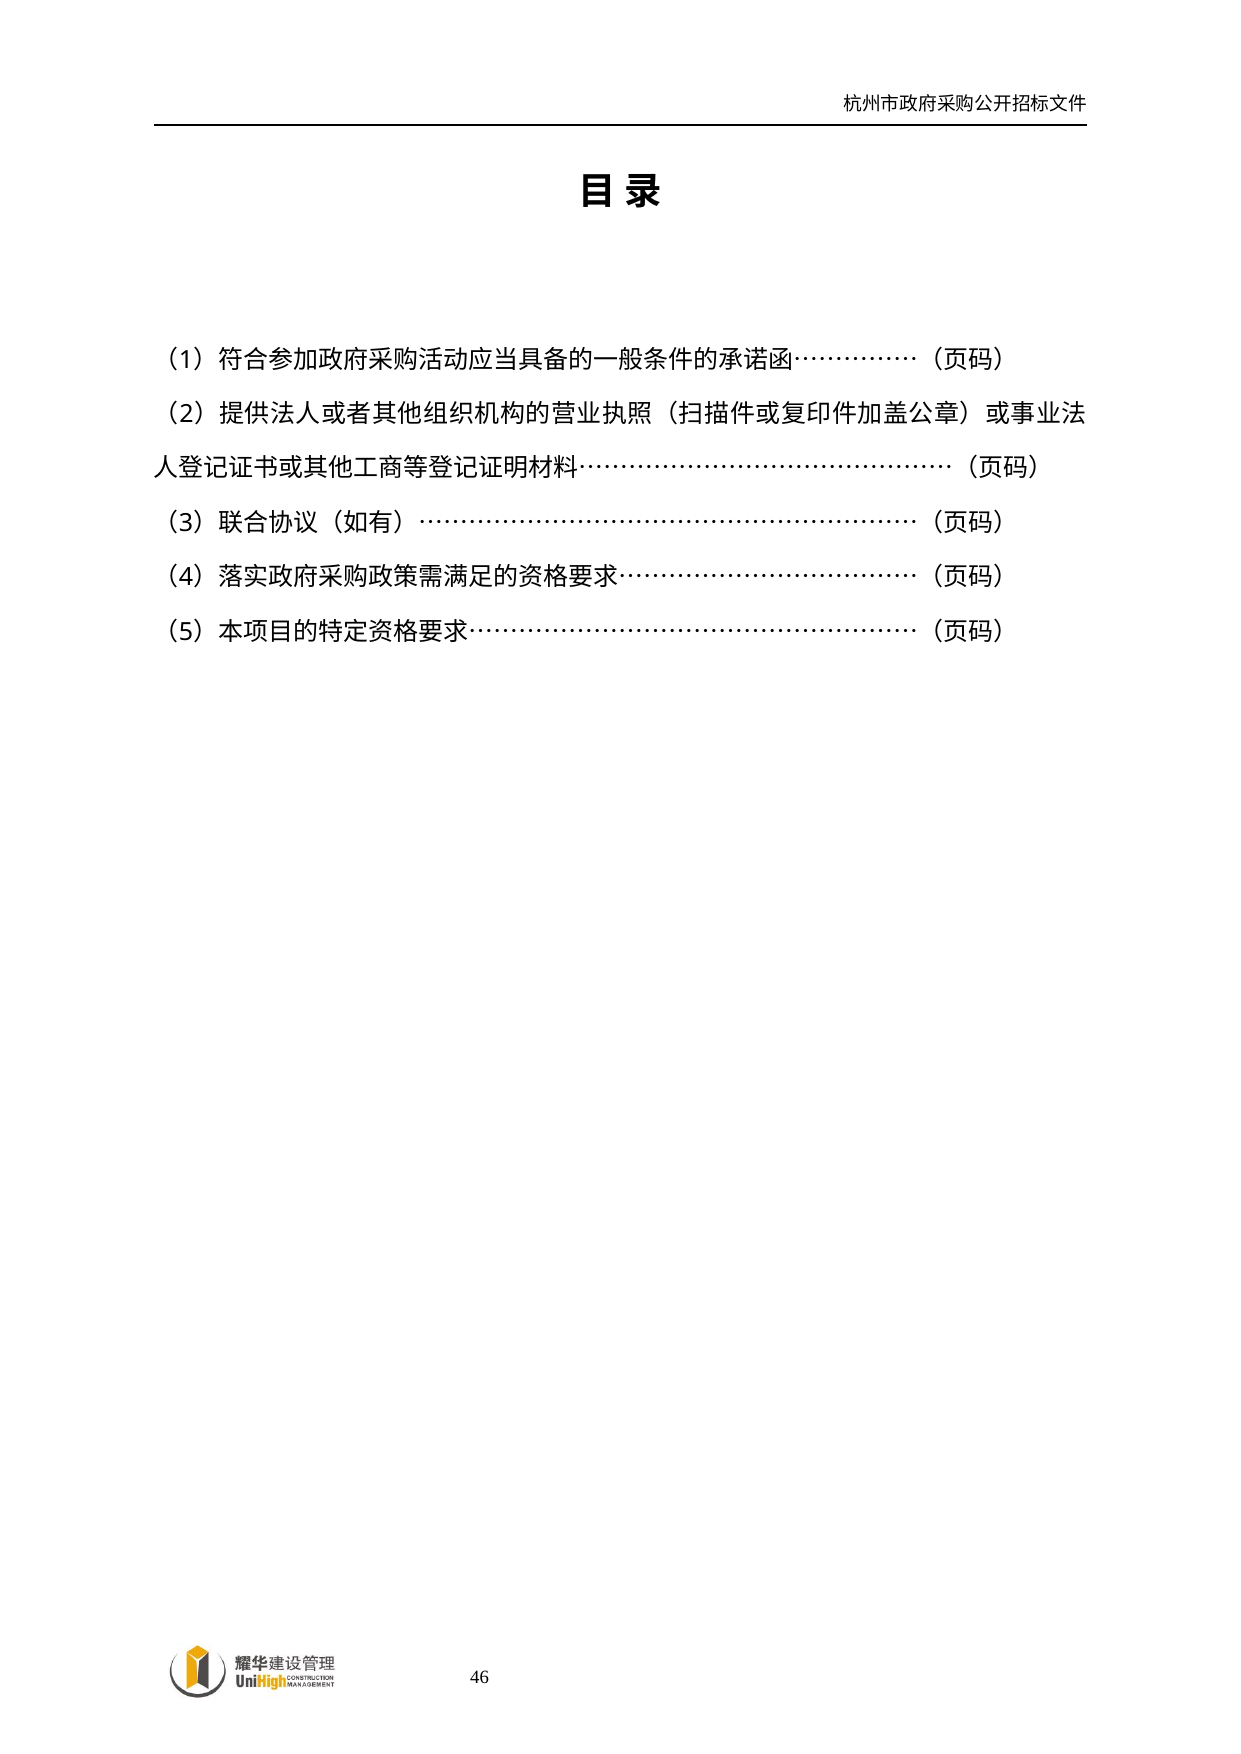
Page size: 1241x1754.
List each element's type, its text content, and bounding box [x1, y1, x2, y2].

text （1）符合参加政府采购活动应当具备的一般条件的承诺函……………（页码） [153, 339, 1087, 375]
text （5）本项目的特定资格要求………………………………………………（页码） [153, 611, 1087, 647]
text （4）落实政府采购政策需满足的资格要求………………………………（页码） [153, 557, 1087, 593]
text （2）提供法人或者其他组织机构的营业执照（扫描件或复印件加盖公章）或事业法人登记证书或其他工商等登记证明材料………………………………………（页码） [153, 393, 1087, 484]
text （3）联合协议（如有）……………………………………………………（页码） [153, 502, 1087, 538]
text 目 录 [153, 155, 1087, 221]
picture [167, 1643, 336, 1701]
